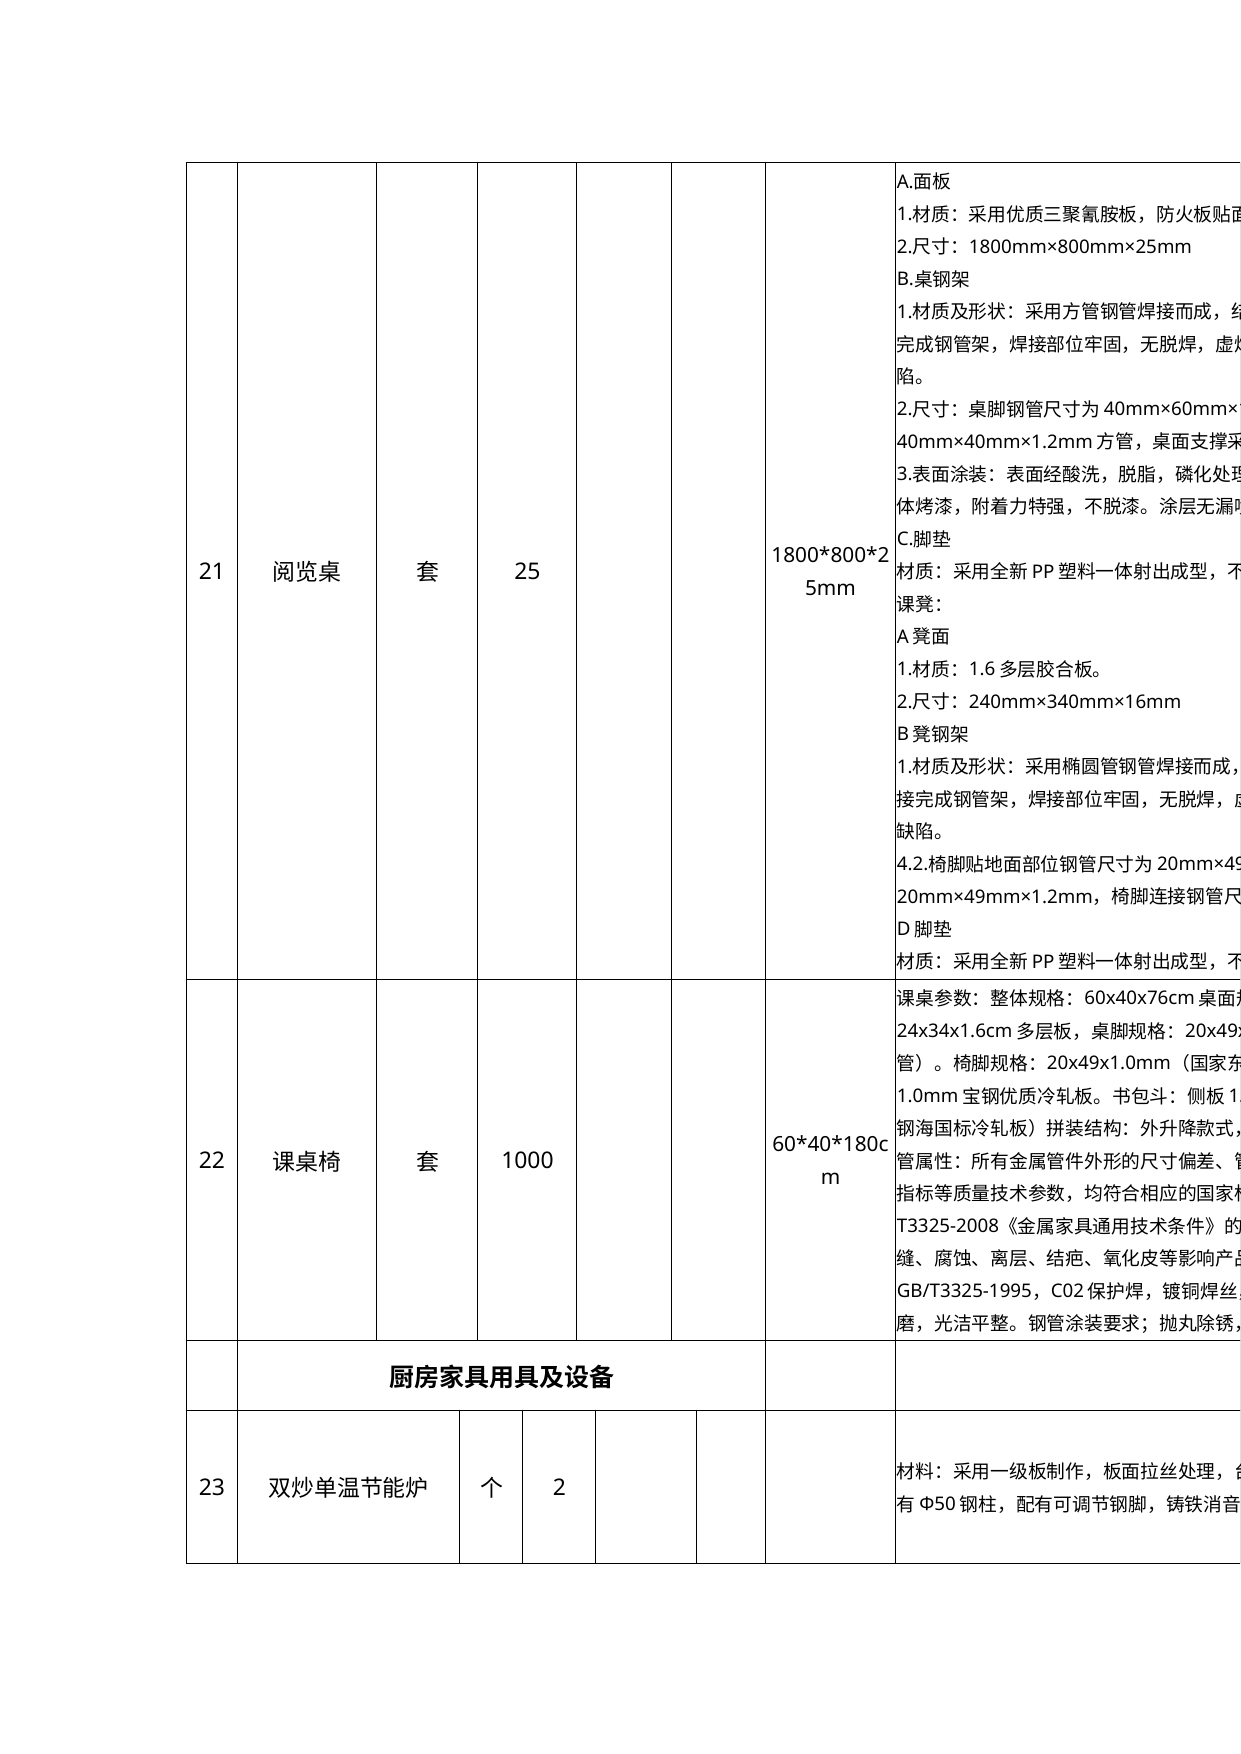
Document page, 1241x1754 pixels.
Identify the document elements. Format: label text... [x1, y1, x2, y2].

table_cell 材料：采用一级板制作，板面拉丝处理，台面1.7mm，围板，靠背厚度1.0mm，炉脚不锈钢内有Φ50钢柱，配有可调节钢脚，铸铁消音炉膛，每个炉头配有180W低噪音鼓风机。 [896, 1411, 1240, 1563]
table_cell 1000 [478, 980, 576, 1340]
table_cell 60*40*180cm [766, 980, 895, 1340]
table_cell [766, 1341, 895, 1409]
table_cell [596, 1411, 696, 1563]
table_cell [697, 1411, 765, 1563]
table_cell A.面板 1.材质：采用优质三聚氰胺板，防火板贴面，后成型冷压处理。 2.尺寸：1800mm×800mm×25mm B.桌钢架 1.材质及形状：采用方管钢管焊接而成，结构牢固，长时间使用不得产生摇晃松散的现象。焊接完成钢管架，焊接部位牢固，无脱焊，虚焊，焊穿，焊缝均匀，无毛刺，锐棱，飞溅，裂纹等缺陷。 2.尺寸：桌脚钢管尺寸为40mm×60mm×1.2mm方管，桌脚连接钢管尺寸为40mm×40mm×1.2mm方管，桌面支撑采用40mm×40mmC型钢制作而成。 3.表面涂装：表面经酸洗，脱脂，磷化处理，耐腐蚀，防锈。表面采用一级颗粒粉末，经高温粉体烤漆，附着力特强，不脱漆。涂层无漏喷，锈蚀，涂层光滑均匀，色泽一致。 C.脚垫 材质：采用全新PP塑料一体射出成型，不可采用回收料生产。 课凳： A凳面 1.材质：1.6多层胶合板。 2.尺寸：240mm×340mm×16mm B凳钢架 1.材质及形状：采用椭圆管钢管焊接而成，结构牢固，长时间使用不得产生摇晃松散的现象。焊接完成钢管架，焊接部位牢固，无脱焊，虚焊，焊穿，焊缝均匀，无毛刺，锐棱，飞溅，裂纹等缺陷。 4.2.椅脚贴地面部位钢管尺寸为20mm×49mm×1.2mm，椅脚立管钢管尺寸为20mm×49mm×1.2mm，椅脚连接钢管尺寸为20mm×49mm×1.2mm。 D脚垫 材质：采用全新PP塑料一体射出成型，不可采用回收料生产。 [896, 163, 1240, 979]
table_cell [577, 163, 671, 979]
table_cell [577, 980, 671, 1340]
table_cell 课桌椅 [238, 980, 376, 1340]
table_cell 套 [377, 980, 477, 1340]
table_cell 25 [478, 163, 576, 979]
table_cell [672, 980, 765, 1340]
table_cell [766, 1411, 895, 1563]
table_cell [672, 163, 765, 979]
table_cell 1800*800*25mm [766, 163, 895, 979]
table_cell 2 [523, 1411, 595, 1563]
table_cell 阅览桌 [238, 163, 376, 979]
table_cell [896, 1341, 1240, 1409]
table_cell 23 [187, 1411, 237, 1563]
table_cell 厨房家具用具及设备 [238, 1341, 765, 1409]
table_cell 课桌参数：整体规格：60x40x76cm桌面规格：60x40x1.6cm多层板，凳面规格：24x34x1.6cm多层板，桌脚规格：20x49x1.0mm（国家东南钢海集团生产的钢海国标椭圆管）。椅脚规格：20x49x1.0mm（国家东南钢海集团生产的钢海国标椭圆管）。椅架升降片：1.0mm宝钢优质冷轧板。书包斗：侧板1.0mm厚，斗板0.7mm厚（国家东南钢海集团生产的钢海国标冷轧板）拼装结构：外升降款式，螺丝固定。脚套：进口PP工程塑料注塑成型。金属管属性：所有金属管件外形的尺寸偏差、管壁厚度偏差和钢板厚度偏差以及金属材料的力学性能指标等质量技术参数，均符合相应的国家标准的规定。金属件材质及缺陷符合国家标准GB/T3325-2008《金属家具通用技术条件》的规定。不使用出现孔洞、缺口、开裂、尖角、裂缝、叠缝、腐蚀、离层、结疤、氧化皮等影响产品结构强度、外观和安全的材料。钢管焊接要求：按GB/T3325-1995，C02保护焊，镀铜焊丝，焊接无灰渣、气孔、焊瘤；无脱焊、焊穿；精细打磨，光洁平整。钢管涂装要求；抛丸除锈，环氧聚脂固体粉末高压静电喷涂，灰白色，紧固件 [896, 980, 1240, 1340]
table_cell 21 [187, 163, 237, 979]
table_cell 套 [377, 163, 477, 979]
table_cell 22 [187, 980, 237, 1340]
table_cell [187, 1341, 237, 1409]
table_cell 个 [460, 1411, 522, 1563]
table_cell 双炒单温节能炉 [238, 1411, 459, 1563]
